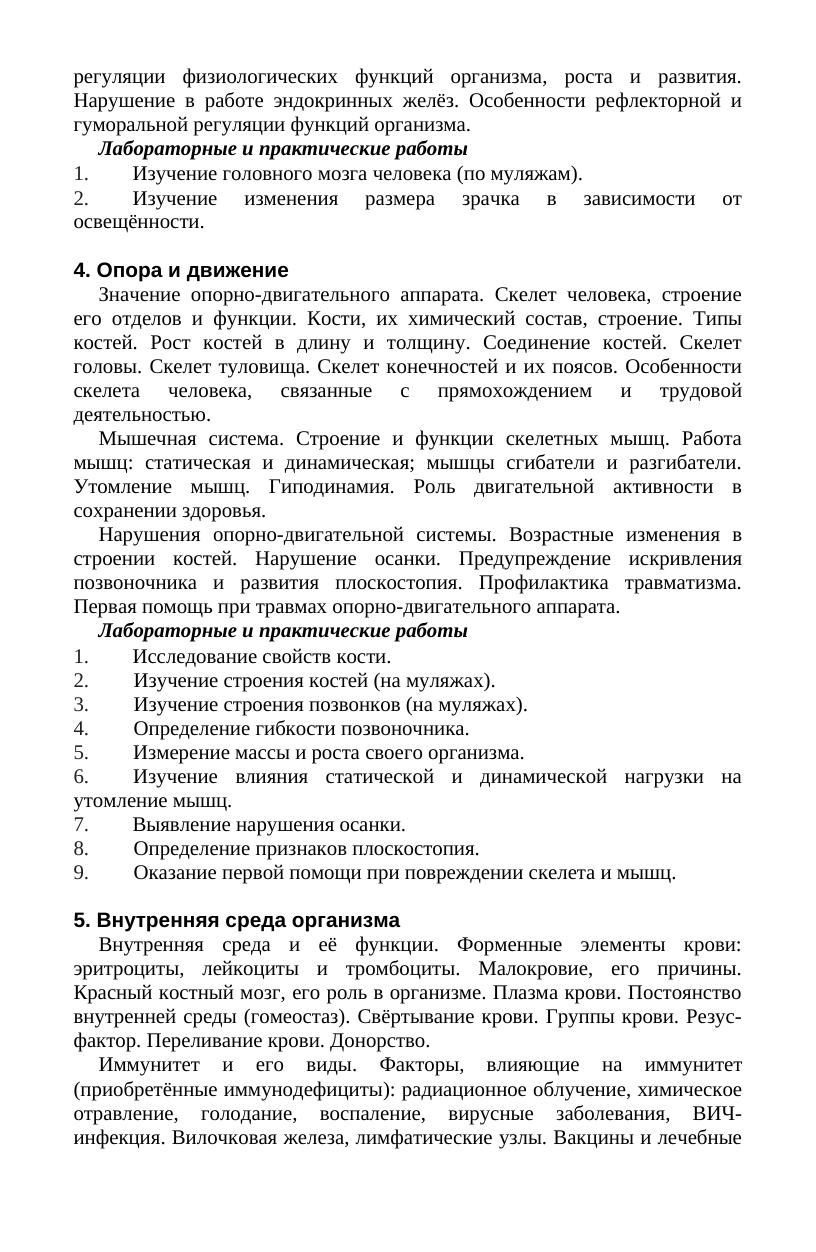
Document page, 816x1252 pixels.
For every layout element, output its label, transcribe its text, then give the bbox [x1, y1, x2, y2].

list Изучение строения костей (на муляжах). [73, 668, 743, 692]
text Значение опорно-двигательного аппарата. Скелет человека, строение его отделов и функции. Кости, их химический состав, строение. Типы костей. Рост костей в длину и толщину. Соединение костей. Скелет головы. Скелет туловища. Скелет конечностей и их поясов. Особенности скелета человека, связанные с прямохождением и трудовой деятельностью. [73, 281, 743, 426]
text Лабораторные и практические работы [73, 136, 743, 160]
list Определение признаков плоскостопия. [73, 836, 743, 860]
list Определение гибкости позвоночника. [73, 716, 743, 740]
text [73, 1052, 743, 1149]
text 5. Внутренняя среда организма [73, 908, 743, 932]
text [73, 64, 743, 136]
list Изучение изменения размера зрачка в зависимости от освещённости. [73, 185, 743, 233]
list Изучение влияния статической и динамической нагрузки на утомление мышц. [73, 764, 743, 812]
list Оказание первой помощи при повреждении скелета и мышц. [73, 860, 743, 884]
list Исследование свойств кости. [73, 643, 743, 668]
text Мышечная система. Строение и функции скелетных мышц. Работа мышц: статическая и динамическая; мышцы сгибатели и разгибатели. Утомление мышц. Гиподинамия. Роль двигательной активности в сохранении здоровья. [73, 426, 743, 522]
list Измерение массы и роста своего организма. [73, 740, 743, 764]
text Нарушения опорно-двигательной системы. Возрастные изменения в строении костей. Нарушение осанки. Предупреждение искривления позвоночника и развития плоскостопия. Профилактика травматизма. Первая помощь при травмах опорно-двигательного аппарата. [73, 522, 743, 618]
list Изучение головного мозга человека (по муляжам). [73, 161, 743, 185]
list Выявление нарушения осанки. [73, 812, 743, 836]
text Внутренняя среда и её функции. Форменные элементы крови: эритроциты, лейкоциты и тромбоциты. Малокровие, его причины. Красный костный мозг, его роль в организме. Плазма крови. Постоянство внутренней среды (гомеостаз). Свёртывание крови. Группы крови. Резус-фактор. Переливание крови. Донорство. [73, 932, 743, 1052]
list Изучение строения позвонков (на муляжах). [73, 692, 743, 716]
text 4. Опора и движение [73, 257, 743, 281]
text Лабораторные и практические работы [73, 618, 743, 642]
